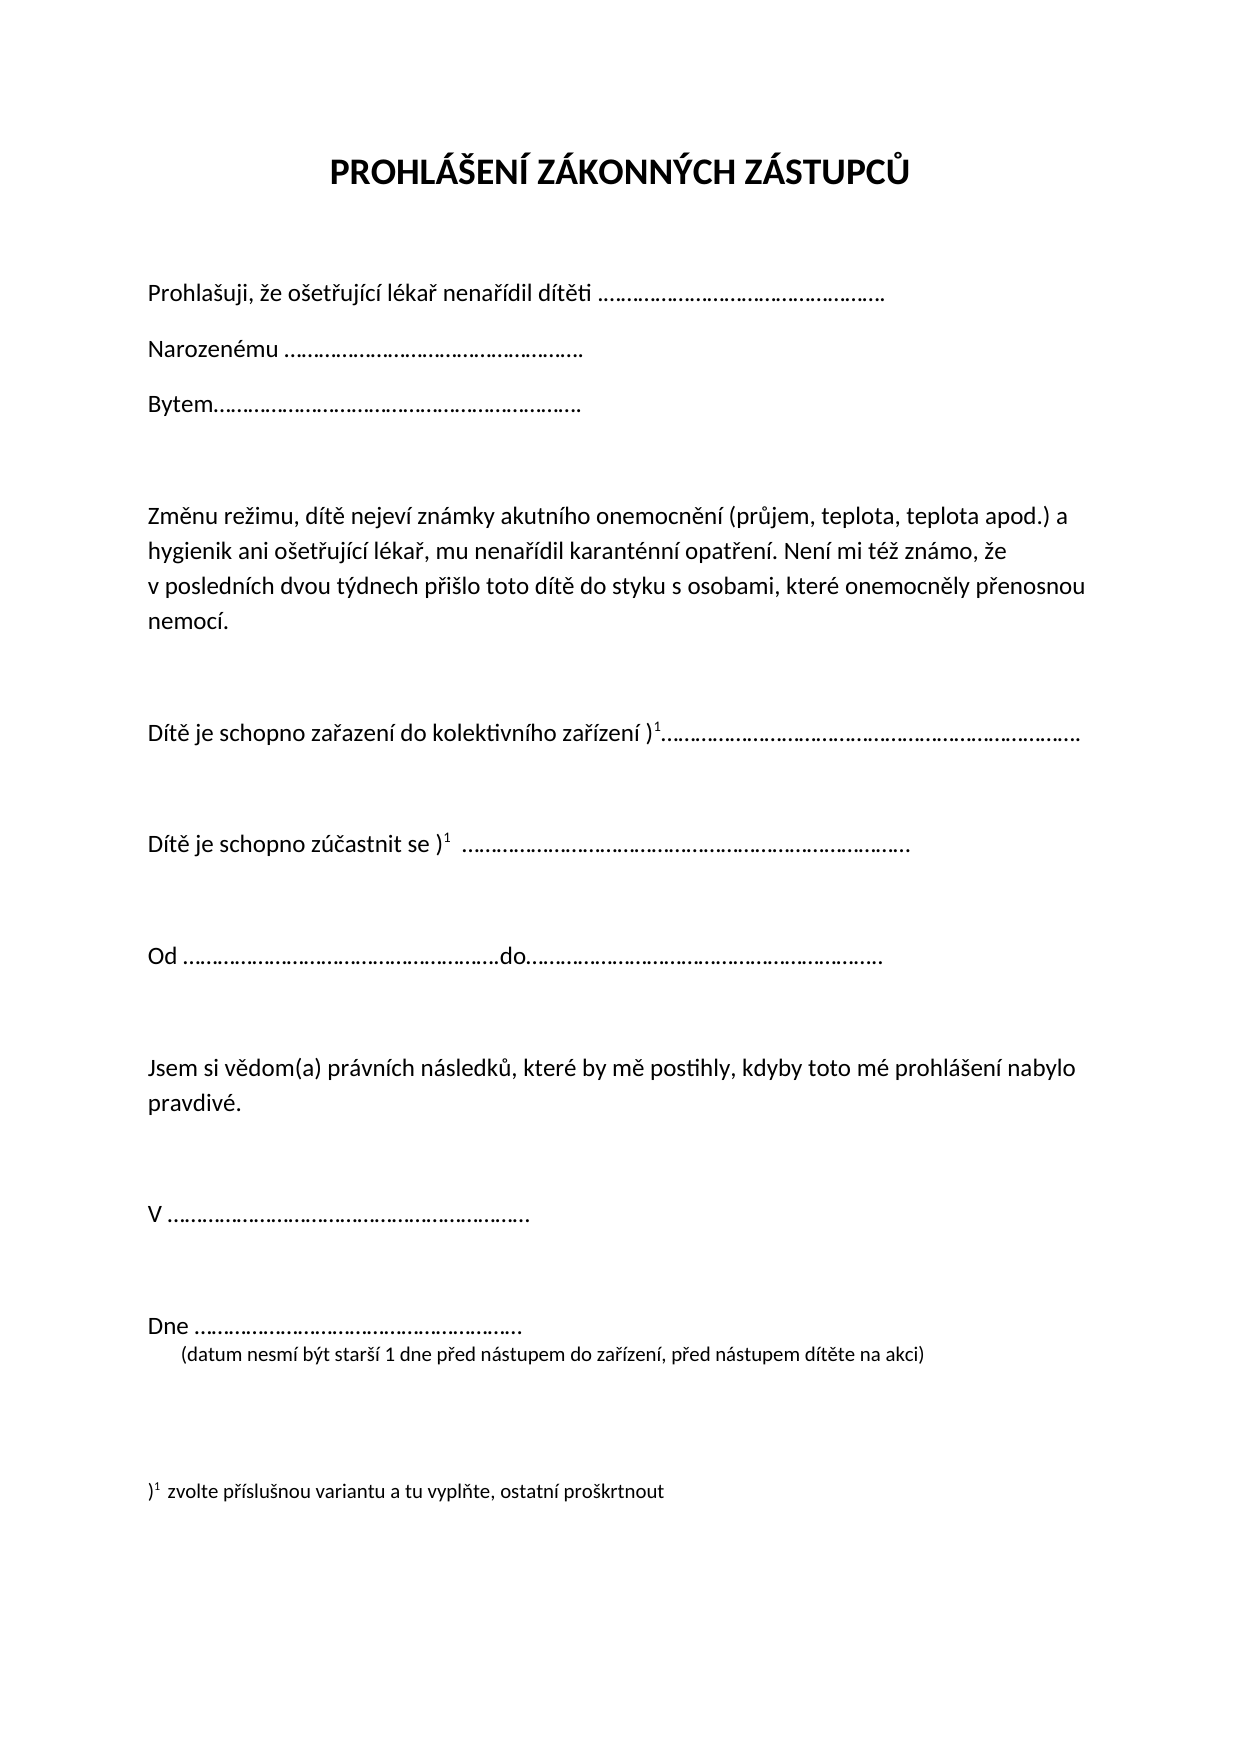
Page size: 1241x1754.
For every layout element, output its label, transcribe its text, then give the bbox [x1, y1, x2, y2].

text Dne ………………………………………………… [148, 1310, 1093, 1341]
text Bytem………………………………………………………. [148, 389, 1093, 419]
text Změnu režimu, dítě nejeví známky akutního onemocnění (průjem, teplota, teplota apod.) a hygienik ani ošetřující lékař, mu nenařídil karanténní opatření. Není mi též známo, že v posledních dvou týdnech přišlo toto dítě do styku s osobami, které onemocněly přenosnou nemocí. [148, 500, 1093, 636]
text PROHLÁŠENÍ ZÁKONNÝCH ZÁSTUPCŮ [148, 148, 1093, 193]
text Dítě je schopno zúčastnit se )1 …………………………………………………………………… [148, 829, 1093, 859]
text Narozenému ……………………………………………. [148, 333, 1093, 363]
text Prohlašuji, že ošetřující lékař nenařídil dítěti .…………………………………………. [148, 277, 1093, 307]
text V ……………………………………………………… [148, 1199, 1093, 1229]
text Jsem si vědom(a) právních následků, které by mě postihly, kdyby toto mé prohlášení nabylo pravdivé. [148, 1052, 1093, 1117]
text Od ……………………………………………….do…………………………………………………….. [148, 940, 1093, 971]
text (datum nesmí být starší 1 dne před nástupem do zařízení, před nástupem dítěte na akci) [148, 1341, 1093, 1366]
text Dítě je schopno zařazení do kolektivního zařízení )1………………………………………………………………. [148, 717, 1093, 747]
text )1 zvolte příslušnou variantu a tu vyplňte, ostatní proškrtnout [148, 1478, 1093, 1503]
